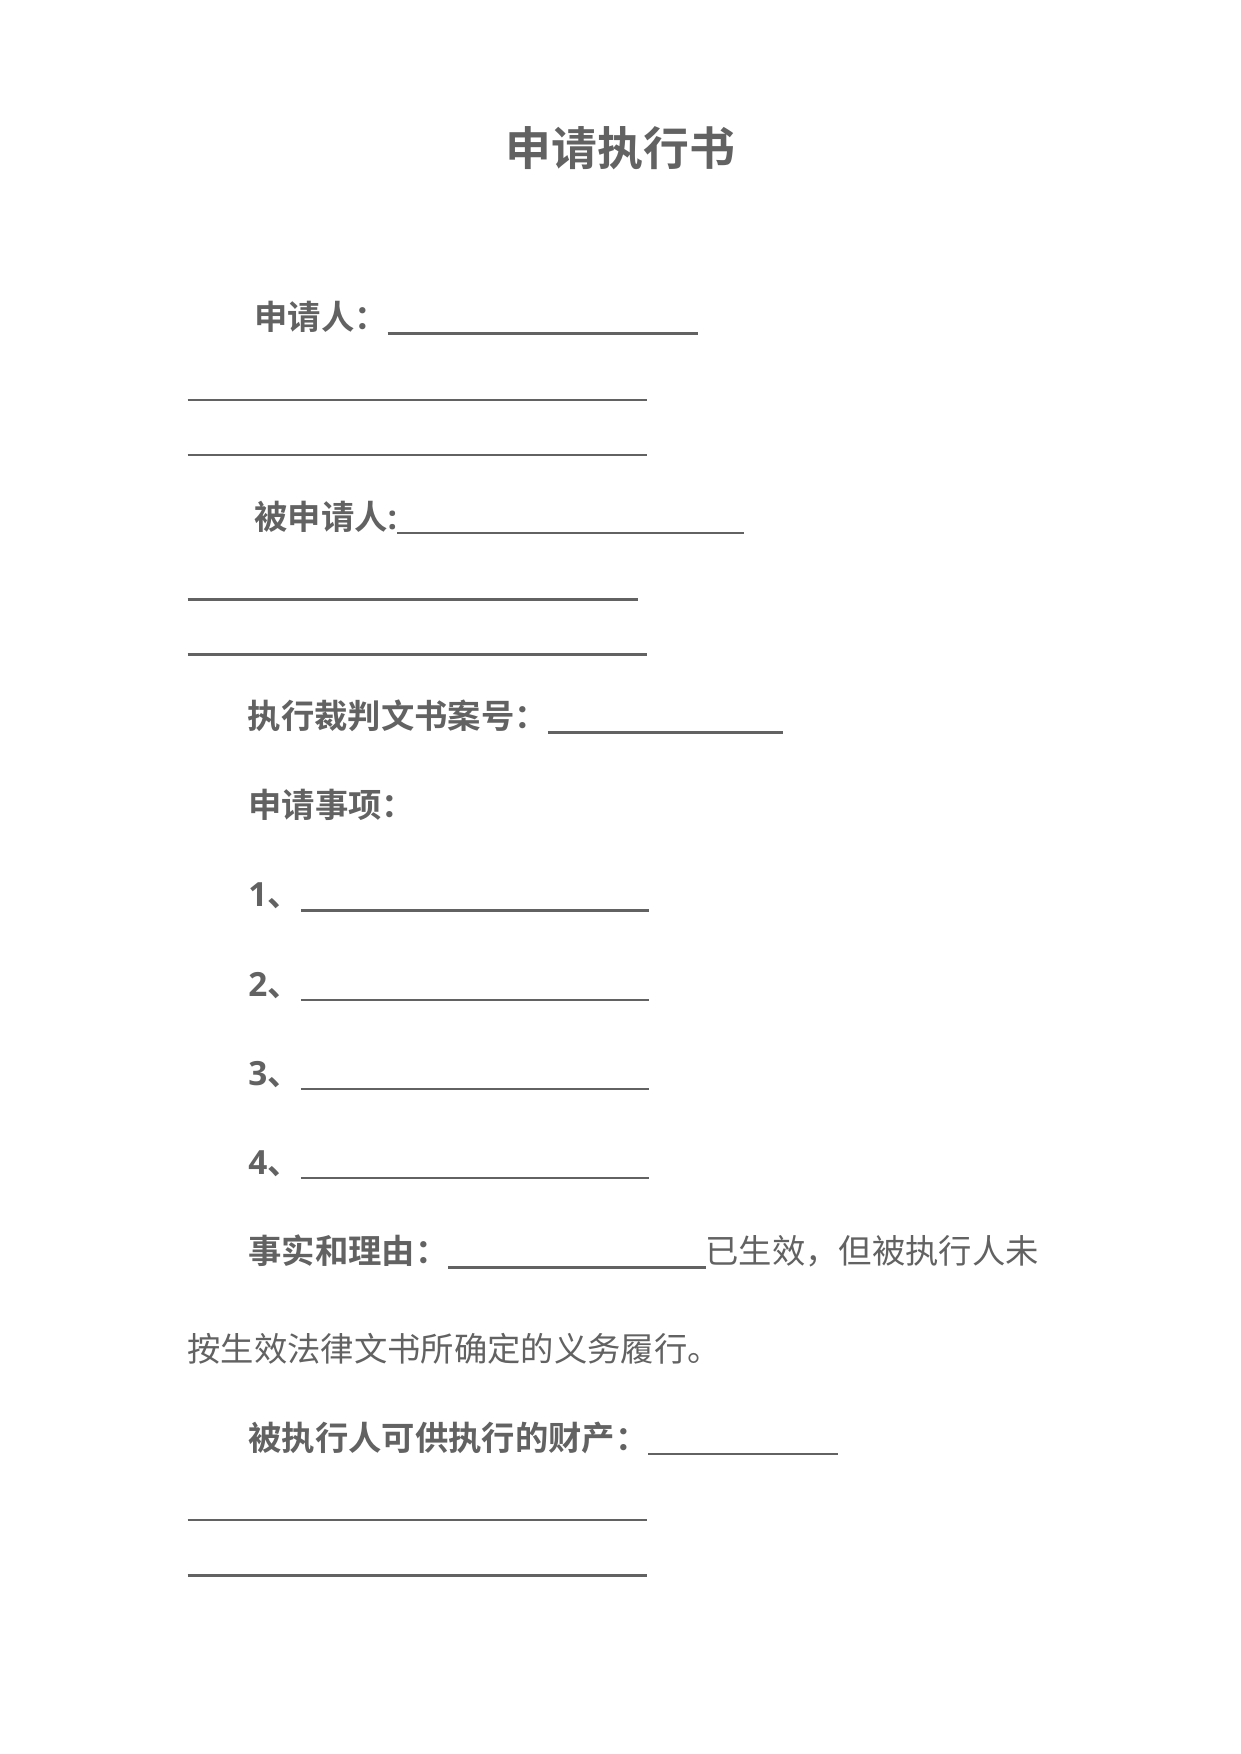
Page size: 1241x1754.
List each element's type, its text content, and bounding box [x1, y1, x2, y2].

text 4、 [187, 1127, 1053, 1192]
text 被申请人: [187, 482, 1053, 547]
text 申请人： [187, 283, 1053, 348]
text 申请事项： [187, 771, 1053, 836]
text 事实和理由： 已生效，但被执行人未按生效法律文书所确定的义务履行。 [187, 1217, 1053, 1379]
text 2、 [187, 949, 1053, 1014]
text 执行裁判文书案号： [187, 682, 1053, 747]
text 3、 [187, 1038, 1053, 1103]
text 被执行人可供执行的财产： [187, 1403, 1053, 1468]
text 申请执行书 [187, 97, 1053, 194]
text 1、 [187, 860, 1053, 925]
